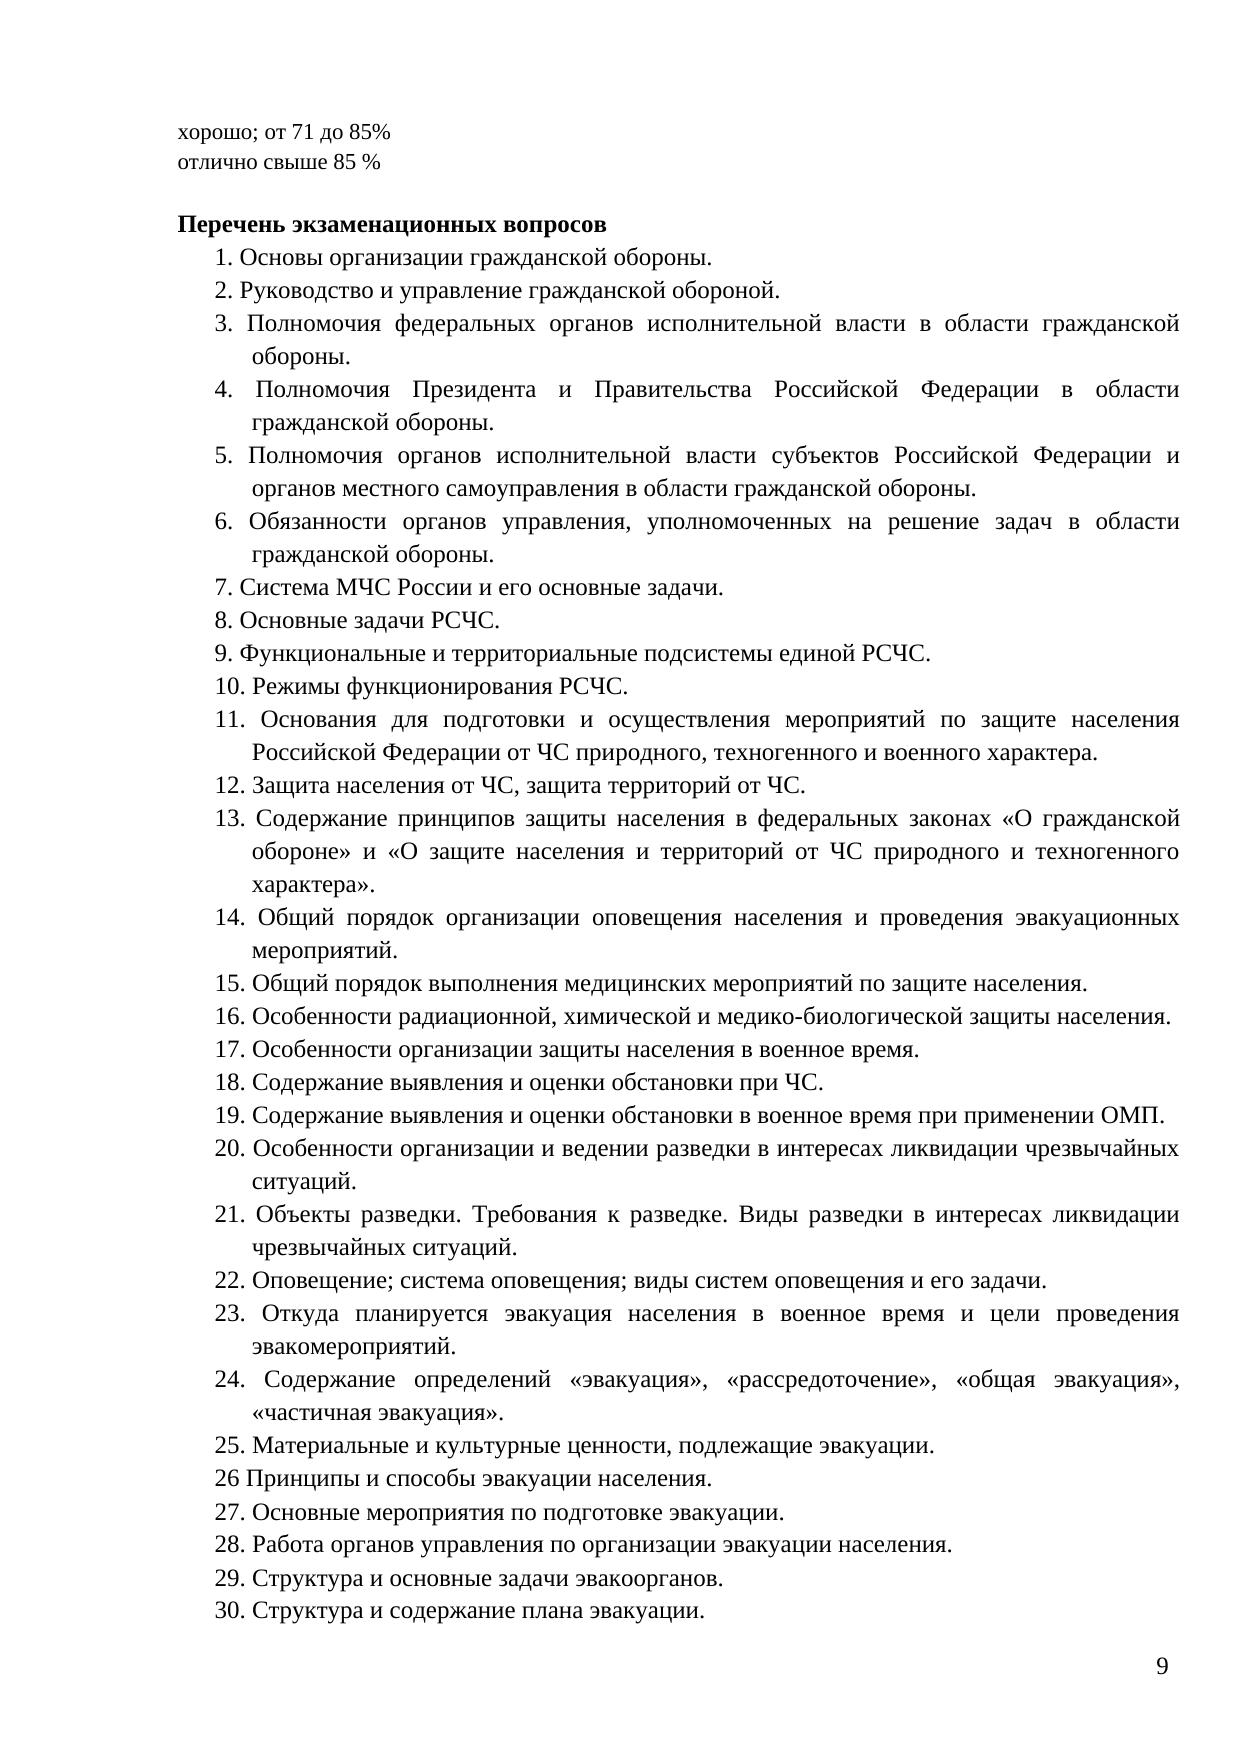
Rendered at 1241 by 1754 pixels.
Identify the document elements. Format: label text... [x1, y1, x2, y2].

text 26 Принципы и способы эвакуации населения. [214, 1463, 1181, 1492]
text 25. Материальные и культурные ценности, подлежащие эвакуации. [214, 1431, 1181, 1459]
text 8. Основные задачи РСЧС. [214, 605, 1181, 634]
text 6. Обязанности органов управления, уполномоченных на решение задач в области гражданской обороны. [214, 506, 1181, 568]
text 15. Общий порядок выполнения медицинских мероприятий по защите населения. [214, 968, 1181, 997]
text 11. Основания для подготовки и осуществления мероприятий по защите населения Российской Федерации от ЧС природного, техногенного и военного характера. [214, 704, 1181, 766]
text 16. Особенности радиационной, химической и медико-биологической защиты населения. [214, 1001, 1181, 1030]
text 29. Структура и основные задачи эвакоорганов. [214, 1563, 1181, 1591]
text 12. Защита населения от ЧС, защита территорий от ЧС. [214, 770, 1181, 799]
text 22. Оповещение; система оповещения; виды систем оповещения и его задачи. [214, 1265, 1181, 1294]
text 21. Объекты разведки. Требования к разведке. Виды разведки в интересах ликвидации чрезвычайных ситуаций. [214, 1199, 1181, 1261]
text 17. Особенности организации защиты населения в военное время. [214, 1034, 1181, 1063]
text 19. Содержание выявления и оценки обстановки в военное время при применении ОМП. [214, 1100, 1181, 1129]
text отлично свыше 85 % [177, 148, 1181, 175]
text 30. Структура и содержание плана эвакуации. [214, 1596, 1181, 1624]
text 23. Откуда планируется эвакуация населения в военное время и цели проведения эвакомероприятий. [214, 1298, 1181, 1360]
text 7. Система МЧС России и его основные задачи. [214, 572, 1181, 601]
text 4. Полномочия Президента и Правительства Российской Федерации в области гражданской обороны. [214, 374, 1181, 436]
text 9. Функциональные и территориальные подсистемы единой РСЧС. [214, 638, 1181, 667]
text 13. Содержание принципов защиты населения в федеральных законах «О гражданской обороне» и «О защите населения и территорий от ЧС природного и техногенного характера». [214, 803, 1181, 898]
text 10. Режимы функционирования РСЧС. [214, 671, 1181, 700]
text хорошо; от 71 до 85% [177, 118, 1181, 144]
text 2. Руководство и управление гражданской обороной. [214, 275, 1181, 303]
text Перечень экзаменационных вопросов [177, 209, 1181, 237]
text 28. Работа органов управления по организации эвакуации населения. [214, 1529, 1181, 1558]
text 27. Основные мероприятия по подготовке эвакуации. [214, 1497, 1181, 1525]
text 1. Основы организации гражданской обороны. [214, 242, 1181, 271]
text 3. Полномочия федеральных органов исполнительной власти в области гражданской обороны. [214, 308, 1181, 369]
text 5. Полномочия органов исполнительной власти субъектов Российской Федерации и органов местного самоуправления в области гражданской обороны. [214, 440, 1181, 502]
text 20. Особенности организации и ведении разведки в интересах ликвидации чрезвычайных ситуаций. [214, 1133, 1181, 1195]
text 14. Общий порядок организации оповещения населения и проведения эвакуационных мероприятий. [214, 902, 1181, 964]
text 18. Содержание выявления и оценки обстановки при ЧС. [214, 1067, 1181, 1096]
text 24. Содержание определений «эвакуация», «рассредоточение», «общая эвакуация», «частичная эвакуация». [214, 1364, 1181, 1426]
